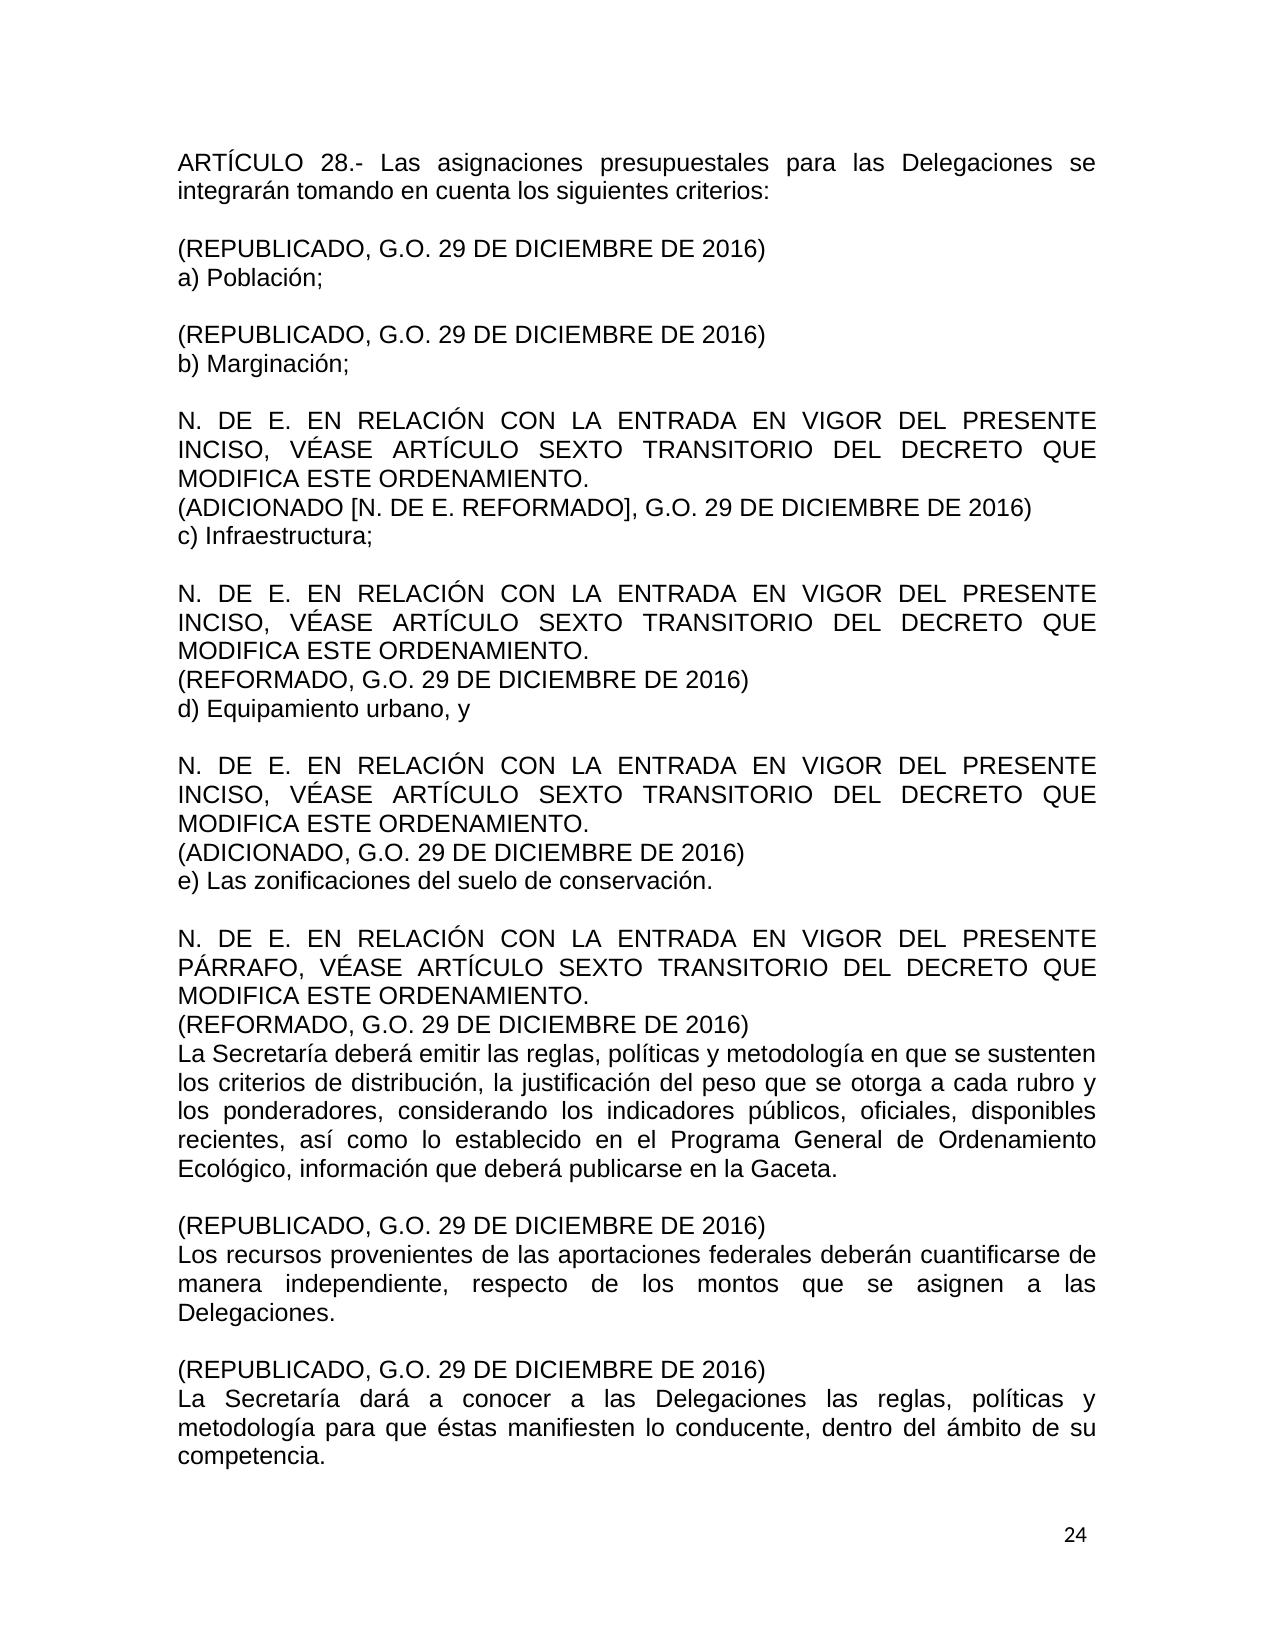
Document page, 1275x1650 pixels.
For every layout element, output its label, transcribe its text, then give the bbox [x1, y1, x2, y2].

text (REPUBLICADO, G.O. 29 DE DICIEMBRE DE 2016) [177, 1355, 1098, 1384]
text (ADICIONADO, G.O. 29 DE DICIEMBRE DE 2016) [177, 838, 1098, 866]
text La Secretaría deberá emitir las reglas, políticas y metodología en que se sustenten los criterios de distribución, la justificación del peso que se otorga a cada rubro y los ponderadores, considerando los indicadores públicos, oficiales, disponibles recientes, así como lo establecido en el Programa General de Ordenamiento Ecológico, información que deberá publicarse en la Gaceta. [177, 1039, 1098, 1183]
text c) Infraestructura; [177, 521, 1098, 550]
text (REPUBLICADO, G.O. 29 DE DICIEMBRE DE 2016) [177, 320, 1098, 349]
text b) Marginación; [177, 349, 1098, 378]
text (ADICIONADO [N. DE E. REFORMADO], G.O. 29 DE DICIEMBRE DE 2016) [177, 493, 1098, 521]
text (REPUBLICADO, G.O. 29 DE DICIEMBRE DE 2016) [177, 234, 1098, 263]
text e) Las zonificaciones del suelo de conservación. [177, 866, 1098, 895]
text (REFORMADO, G.O. 29 DE DICIEMBRE DE 2016) [177, 1010, 1098, 1039]
text La Secretaría dará a conocer a las Delegaciones las reglas, políticas y metodología para que éstas manifiesten lo conducente, dentro del ámbito de su competencia. [177, 1384, 1098, 1470]
text a) Población; [177, 263, 1098, 291]
text (REPUBLICADO, G.O. 29 DE DICIEMBRE DE 2016) [177, 1211, 1098, 1240]
text N. DE E. EN RELACIÓN CON LA ENTRADA EN VIGOR DEL PRESENTE INCISO, VÉASE ARTÍCULO SEXTO TRANSITORIO DEL DECRETO QUE MODIFICA ESTE ORDENAMIENTO. [177, 406, 1098, 493]
text (REFORMADO, G.O. 29 DE DICIEMBRE DE 2016) [177, 665, 1098, 694]
text Los recursos provenientes de las aportaciones federales deberán cuantificarse de manera independiente, respecto de los montos que se asignen a las Delegaciones. [177, 1240, 1098, 1326]
text d) Equipamiento urbano, y [177, 694, 1098, 723]
text ARTÍCULO 28.- Las asignaciones presupuestales para las Delegaciones se integrarán tomando en cuenta los siguientes criterios: [177, 148, 1098, 205]
text N. DE E. EN RELACIÓN CON LA ENTRADA EN VIGOR DEL PRESENTE PÁRRAFO, VÉASE ARTÍCULO SEXTO TRANSITORIO DEL DECRETO QUE MODIFICA ESTE ORDENAMIENTO. [177, 924, 1098, 1010]
text N. DE E. EN RELACIÓN CON LA ENTRADA EN VIGOR DEL PRESENTE INCISO, VÉASE ARTÍCULO SEXTO TRANSITORIO DEL DECRETO QUE MODIFICA ESTE ORDENAMIENTO. [177, 751, 1098, 838]
text N. DE E. EN RELACIÓN CON LA ENTRADA EN VIGOR DEL PRESENTE INCISO, VÉASE ARTÍCULO SEXTO TRANSITORIO DEL DECRETO QUE MODIFICA ESTE ORDENAMIENTO. [177, 579, 1098, 665]
